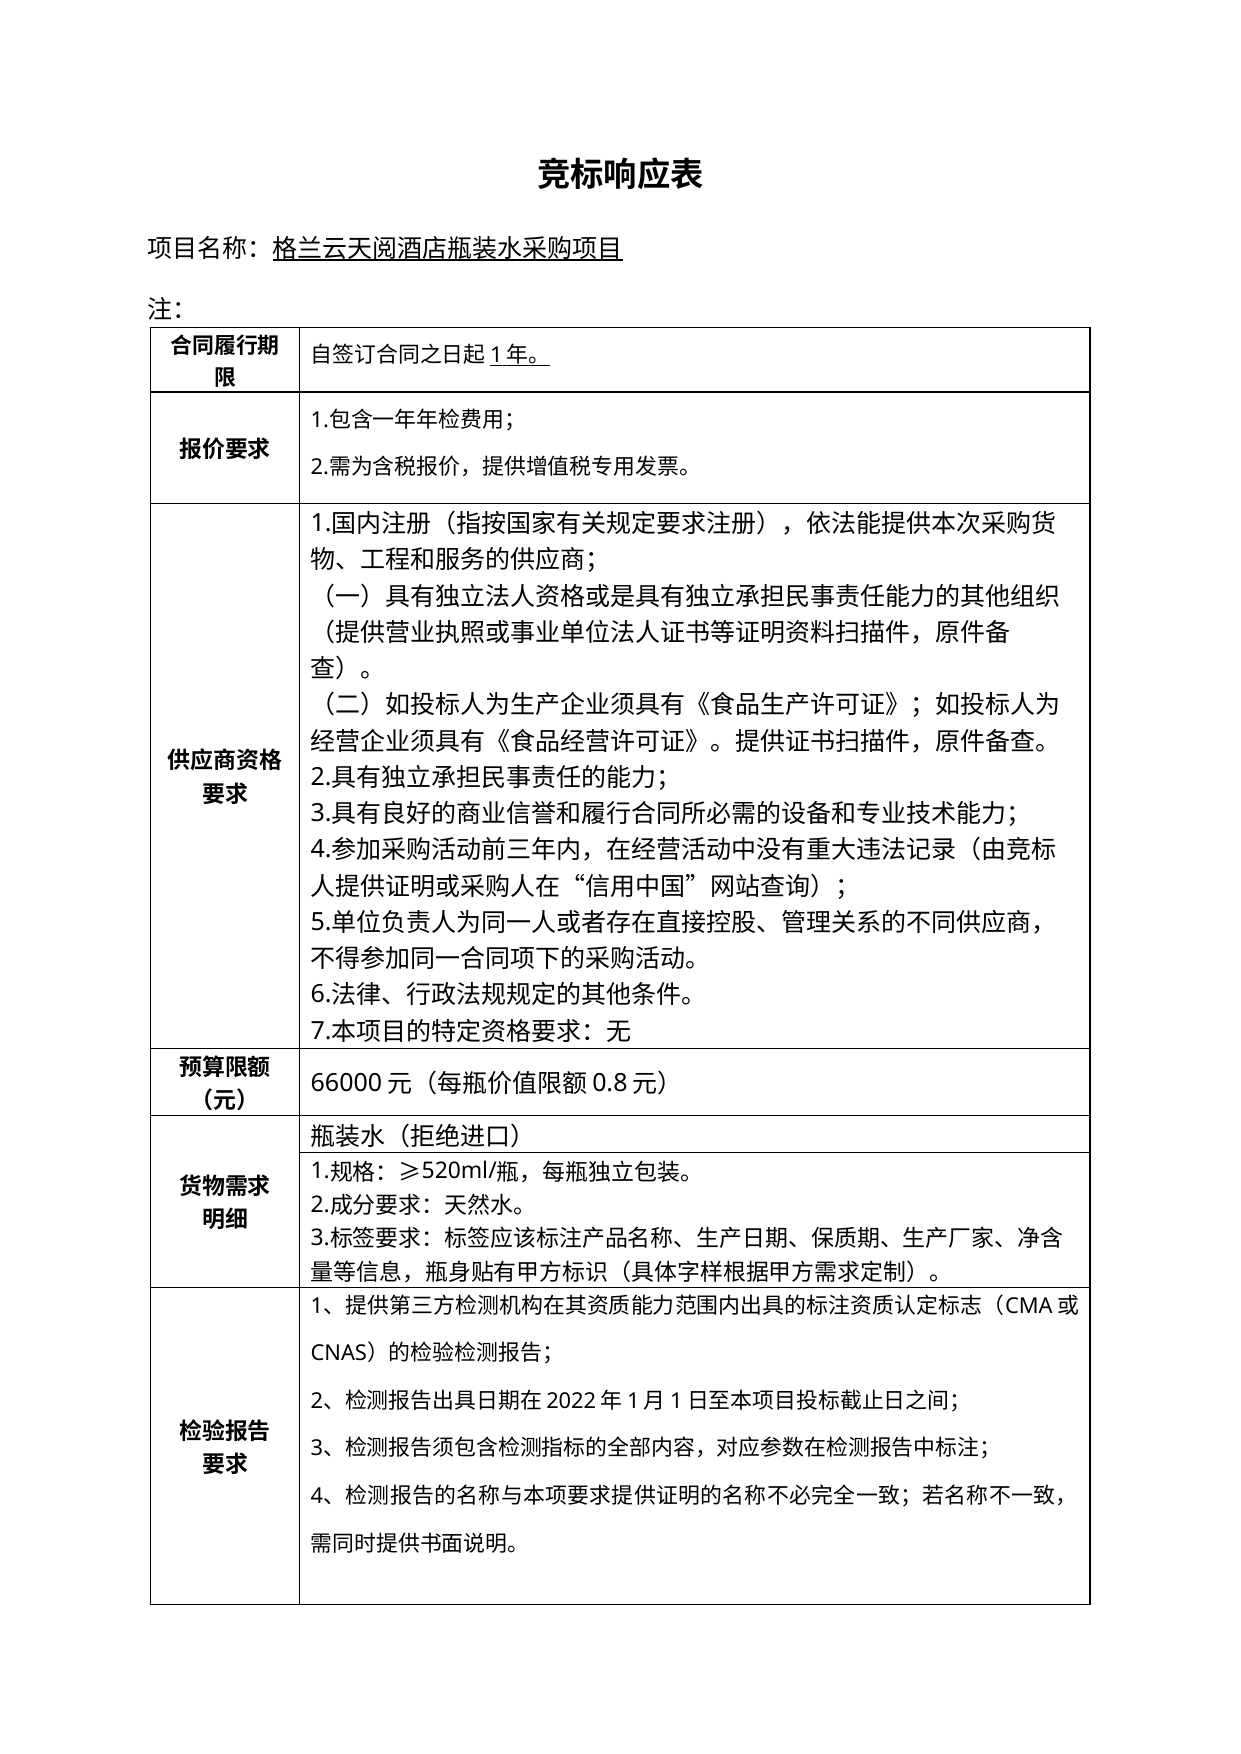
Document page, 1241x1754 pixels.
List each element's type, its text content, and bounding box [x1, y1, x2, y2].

table_cell 1.包含一年年检费用； 2.需为含税报价，提供增值税专用发票。 [300, 393, 1089, 503]
text 注： [148, 290, 1092, 326]
table_cell 预算限额（元） [151, 1049, 299, 1115]
table_cell 瓶装水（拒绝进口） [300, 1116, 1089, 1152]
table_cell 货物需求 明细 [151, 1116, 299, 1287]
table_cell 报价要求 [151, 393, 299, 503]
text 竞标响应表 [148, 148, 1092, 196]
table_header 自签订合同之日起1年。 [300, 328, 1089, 391]
table_header 合同履行期限 [151, 328, 299, 391]
table_cell 66000元（每瓶价值限额0.8元） [300, 1049, 1089, 1115]
table_cell 1、提供第三方检测机构在其资质能力范围内出具的标注资质认定标志（CMA或CNAS）的检验检测报告； 2、检测报告出具日期在2022年1月1日至本项目投标截止日之间； 3、检测报告须包含检测指标的全部内容，对应参数在检测报告中标注； 4、检测报告的名称与本项要求提供证明的名称不必完全一致；若名称不一致，需同时提供书面说明。 [300, 1288, 1089, 1604]
table_cell 检验报告 要求 [151, 1288, 299, 1604]
text 项目名称：格兰云天阅酒店瓶装水采购项目 [148, 228, 1092, 265]
table_cell 1.规格：≥520ml/瓶，每瓶独立包装。 2.成分要求：天然水。 3.标签要求：标签应该标注产品名称、生产日期、保质期、生产厂家、净含量等信息，瓶身贴有甲方标识（具体字样根据甲方需求定制）。 [300, 1153, 1089, 1287]
table_cell 供应商资格要求 [151, 504, 299, 1047]
table_cell 1.国内注册（指按国家有关规定要求注册），依法能提供本次采购货物、工程和服务的供应商； （一）具有独立法人资格或是具有独立承担民事责任能力的其他组织（提供营业执照或事业单位法人证书等证明资料扫描件，原件备查）。 （二）如投标人为生产企业须具有《食品生产许可证》；如投标人为经营企业须具有《食品经营许可证》。提供证书扫描件，原件备查。 2.具有独立承担民事责任的能力； 3.具有良好的商业信誉和履行合同所必需的设备和专业技术能力； 4.参加采购活动前三年内，在经营活动中没有重大违法记录（由竞标人提供证明或采购人在“信用中国”网站查询）； 5.单位负责人为同一人或者存在直接控股、管理关系的不同供应商，不得参加同一合同项下的采购活动。 6.法律、行政法规规定的其他条件。 7.本项目的特定资格要求：无 [300, 504, 1089, 1047]
